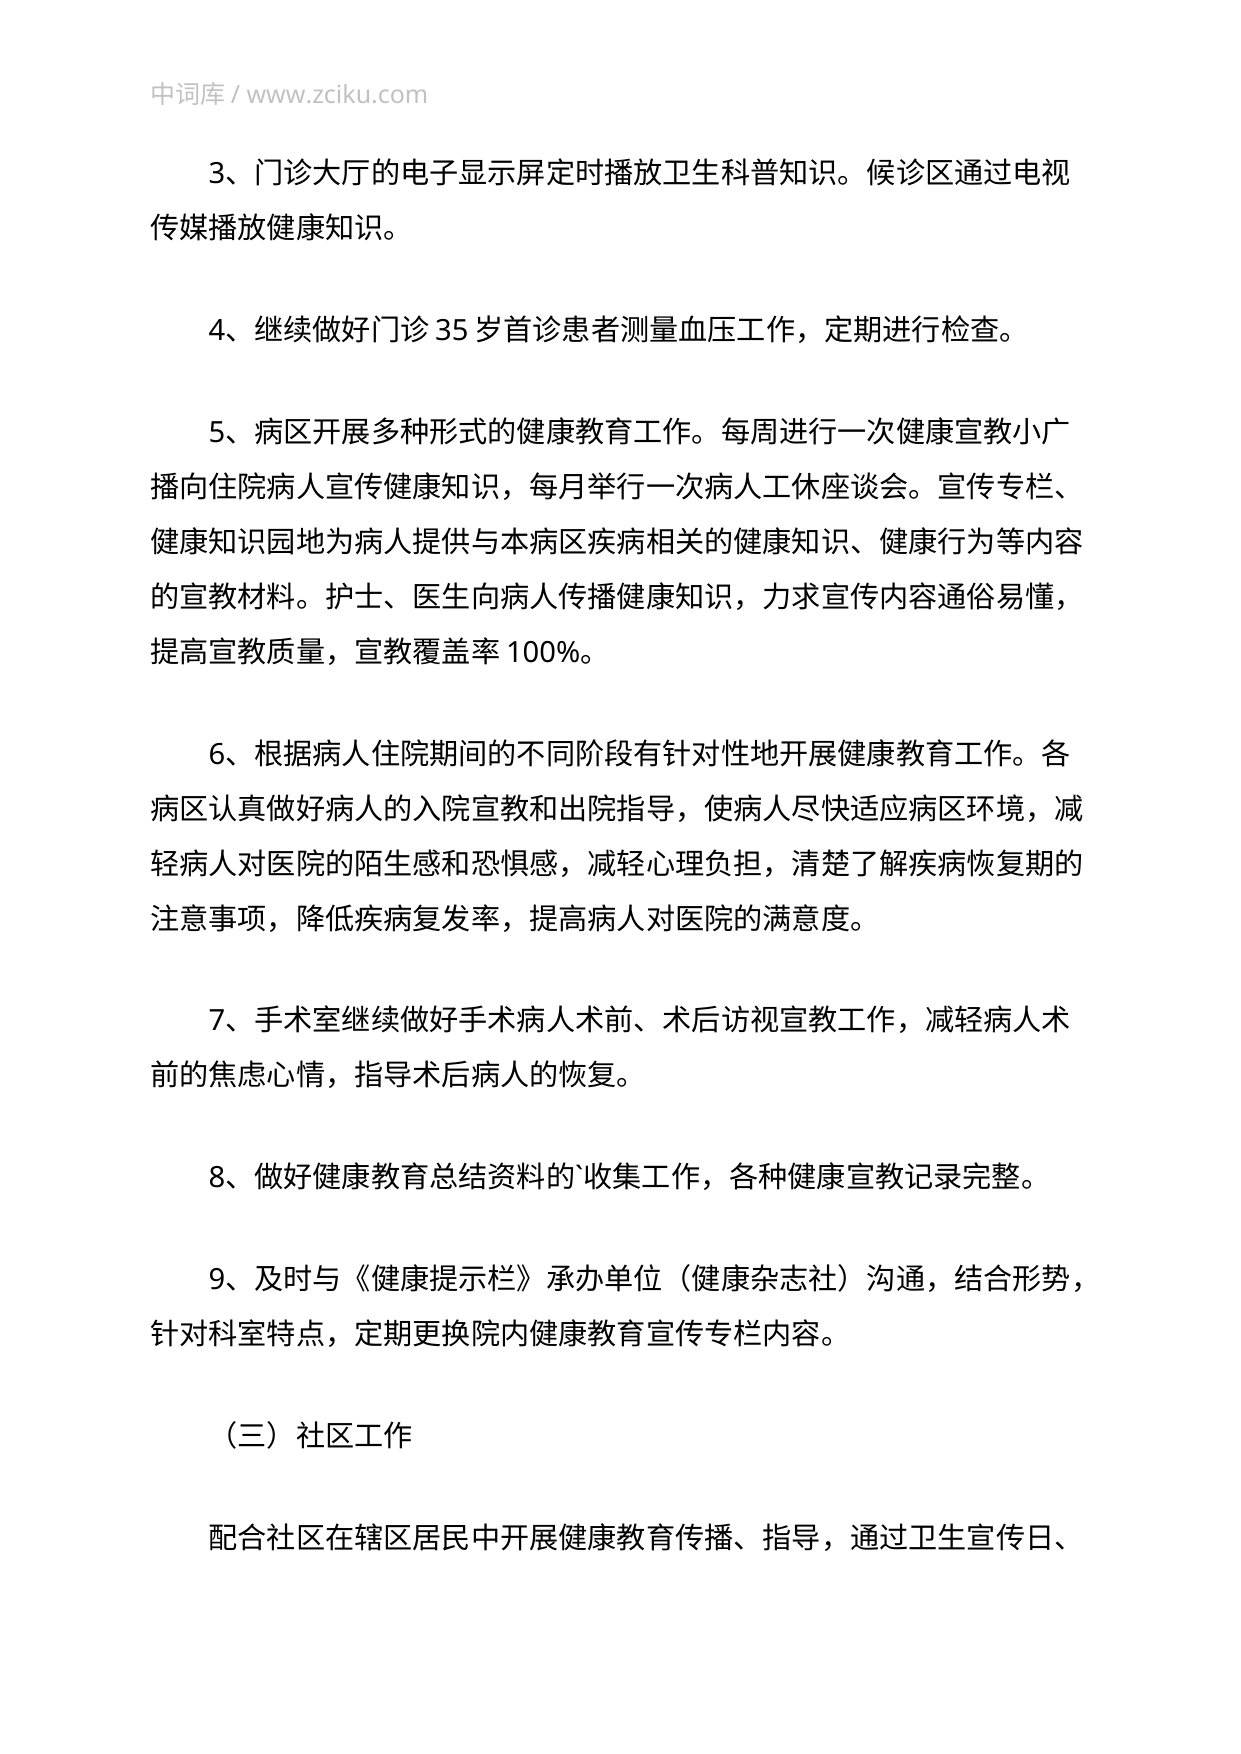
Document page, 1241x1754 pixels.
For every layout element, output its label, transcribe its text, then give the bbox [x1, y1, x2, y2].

text 5、病区开展多种形式的健康教育工作。每周进行一次健康宣教小广播向住院病人宣传健康知识，每月举行一次病人工休座谈会。宣传专栏、健康知识园地为病人提供与本病区疾病相关的健康知识、健康行为等内容的宣教材料。护士、医生向病人传播健康知识，力求宣传内容通俗易懂，提高宣教质量，宣教覆盖率100%。 [150, 409, 1090, 671]
text （三）社区工作 [150, 1412, 1090, 1455]
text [150, 1514, 1090, 1557]
text 8、做好健康教育总结资料的`收集工作，各种健康宣教记录完整。 [150, 1154, 1090, 1196]
text 6、根据病人住院期间的不同阶段有针对性地开展健康教育工作。各病区认真做好病人的入院宣教和出院指导，使病人尽快适应病区环境，减轻病人对医院的陌生感和恐惧感，减轻心理负担，清楚了解疾病恢复期的注意事项，降低疾病复发率，提高病人对医院的满意度。 [150, 730, 1090, 937]
text 7、手术室继续做好手术病人术前、术后访视宣教工作，减轻病人术前的焦虑心情，指导术后病人的恢复。 [150, 997, 1090, 1094]
text 9、及时与《健康提示栏》承办单位（健康杂志社）沟通，结合形势，针对科室特点，定期更换院内健康教育宣传专栏内容。 [150, 1256, 1090, 1353]
text 4、继续做好门诊35岁首诊患者测量血压工作，定期进行检查。 [150, 307, 1090, 349]
text 3、门诊大厅的电子显示屏定时播放卫生科普知识。候诊区通过电视传媒播放健康知识。 [150, 150, 1090, 247]
